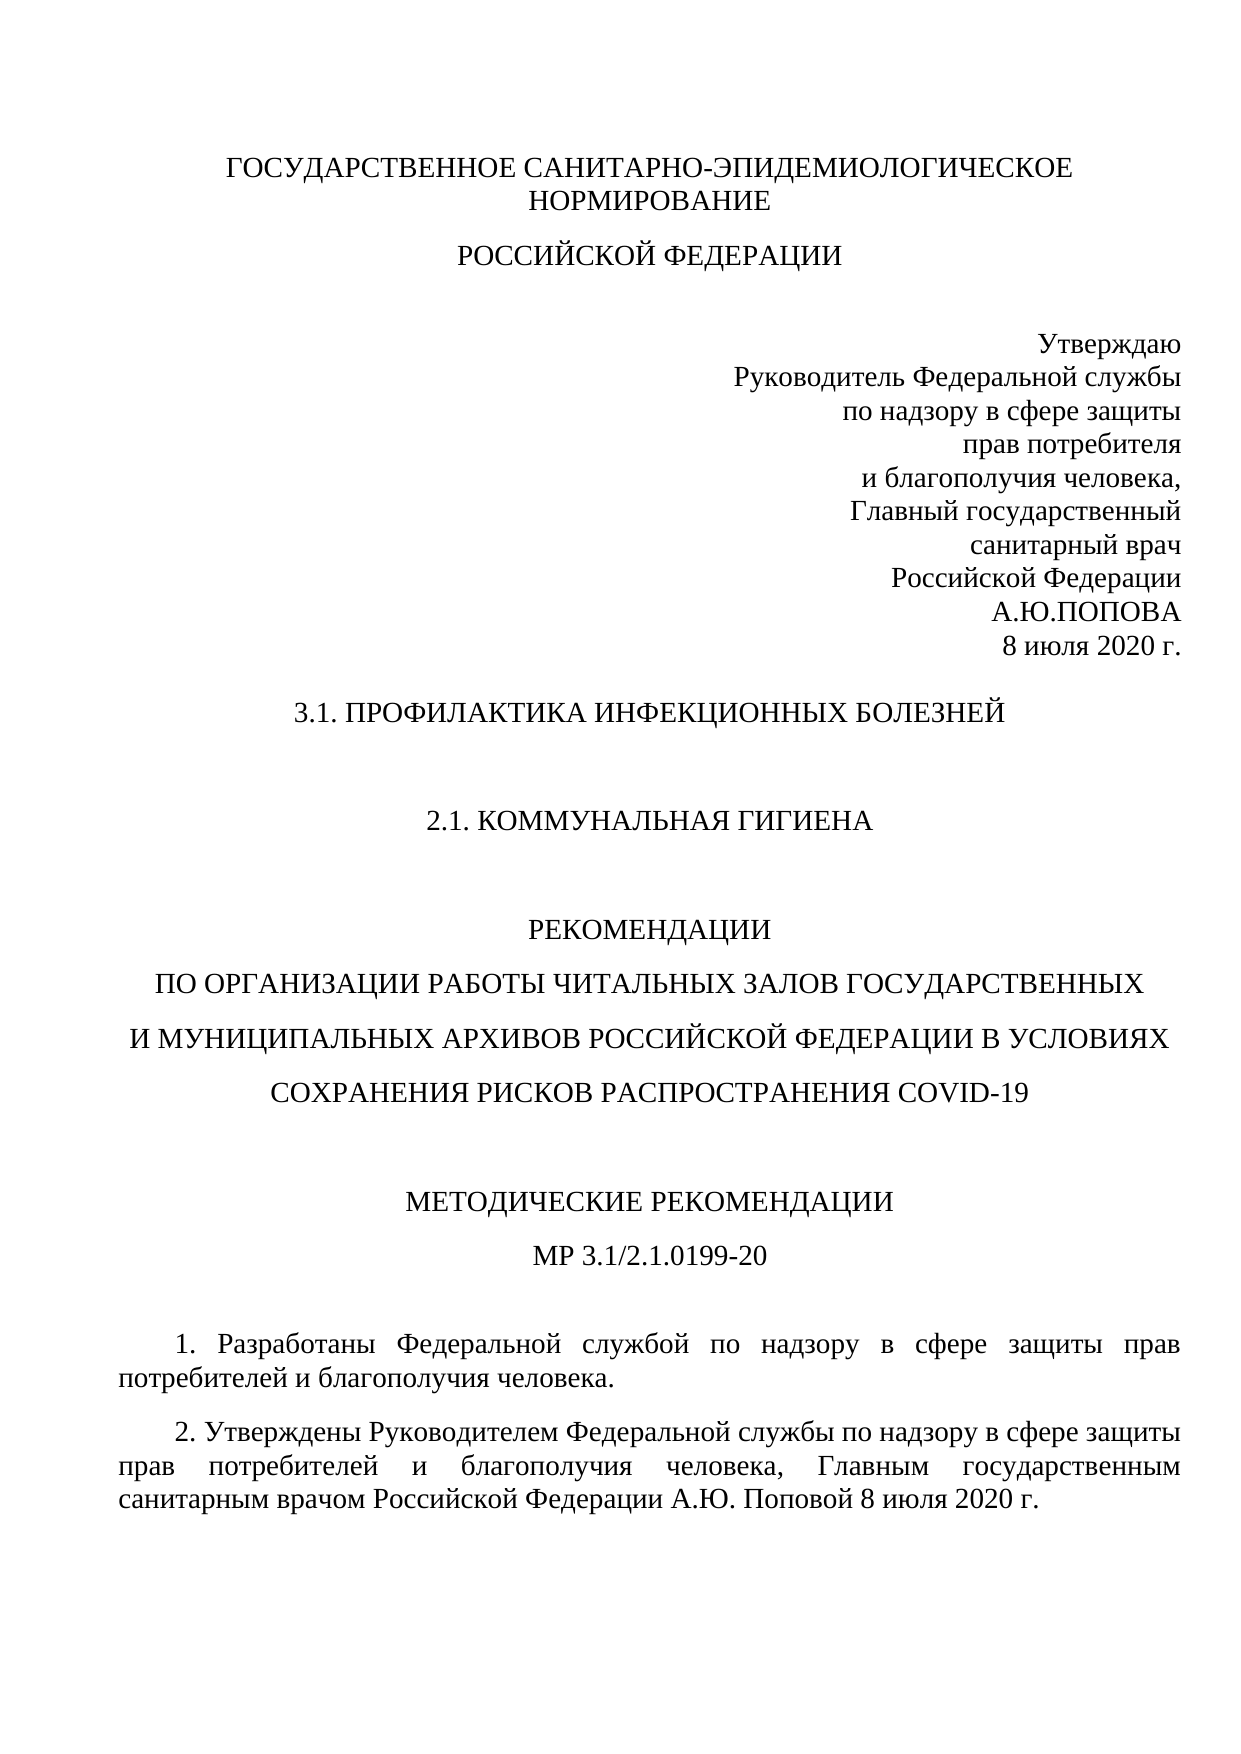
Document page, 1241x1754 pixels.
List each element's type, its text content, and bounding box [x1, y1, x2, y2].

text прав потребителя [118, 426, 1181, 460]
text Главный государственный [118, 493, 1181, 527]
text 8 июля 2020 г. [118, 628, 1181, 661]
text МЕТОДИЧЕСКИЕ РЕКОМЕНДАЦИИ [118, 1184, 1181, 1218]
text санитарный врач [118, 527, 1181, 561]
text РЕКОМЕНДАЦИИ [118, 912, 1181, 946]
text МР 3.1/2.1.0199-20 [118, 1238, 1181, 1272]
text 1. Разработаны Федеральной службой по надзору в сфере защиты прав потребителей и благополучия человека. [118, 1326, 1181, 1393]
text Российской Федерации [118, 561, 1181, 594]
text ПО ОРГАНИЗАЦИИ РАБОТЫ ЧИТАЛЬНЫХ ЗАЛОВ ГОСУДАРСТВЕННЫХ [118, 967, 1181, 1000]
text ГОСУДАРСТВЕННОЕ САНИТАРНО-ЭПИДЕМИОЛОГИЧЕСКОЕ НОРМИРОВАНИЕ [118, 150, 1181, 217]
text 2. Утверждены Руководителем Федеральной службы по надзору в сфере защиты прав потребителей и благополучия человека, Главным государственным санитарным врачом Российской Федерации А.Ю. Поповой 8 июля 2020 г. [118, 1414, 1181, 1515]
text и благополучия человека, [118, 460, 1181, 493]
text СОХРАНЕНИЯ РИСКОВ РАСПРОСТРАНЕНИЯ COVID-19 [118, 1075, 1181, 1109]
text А.Ю.ПОПОВА [118, 594, 1181, 628]
text Утверждаю [118, 326, 1181, 359]
text 2.1. КОММУНАЛЬНАЯ ГИГИЕНА [118, 803, 1181, 837]
text И МУНИЦИПАЛЬНЫХ АРХИВОВ РОССИЙСКОЙ ФЕДЕРАЦИИ В УСЛОВИЯХ [118, 1021, 1181, 1054]
text Руководитель Федеральной службы [118, 359, 1181, 393]
text РОССИЙСКОЙ ФЕДЕРАЦИИ [118, 238, 1181, 271]
text 3.1. ПРОФИЛАКТИКА ИНФЕКЦИОННЫХ БОЛЕЗНЕЙ [118, 695, 1181, 728]
text по надзору в сфере защиты [118, 393, 1181, 426]
